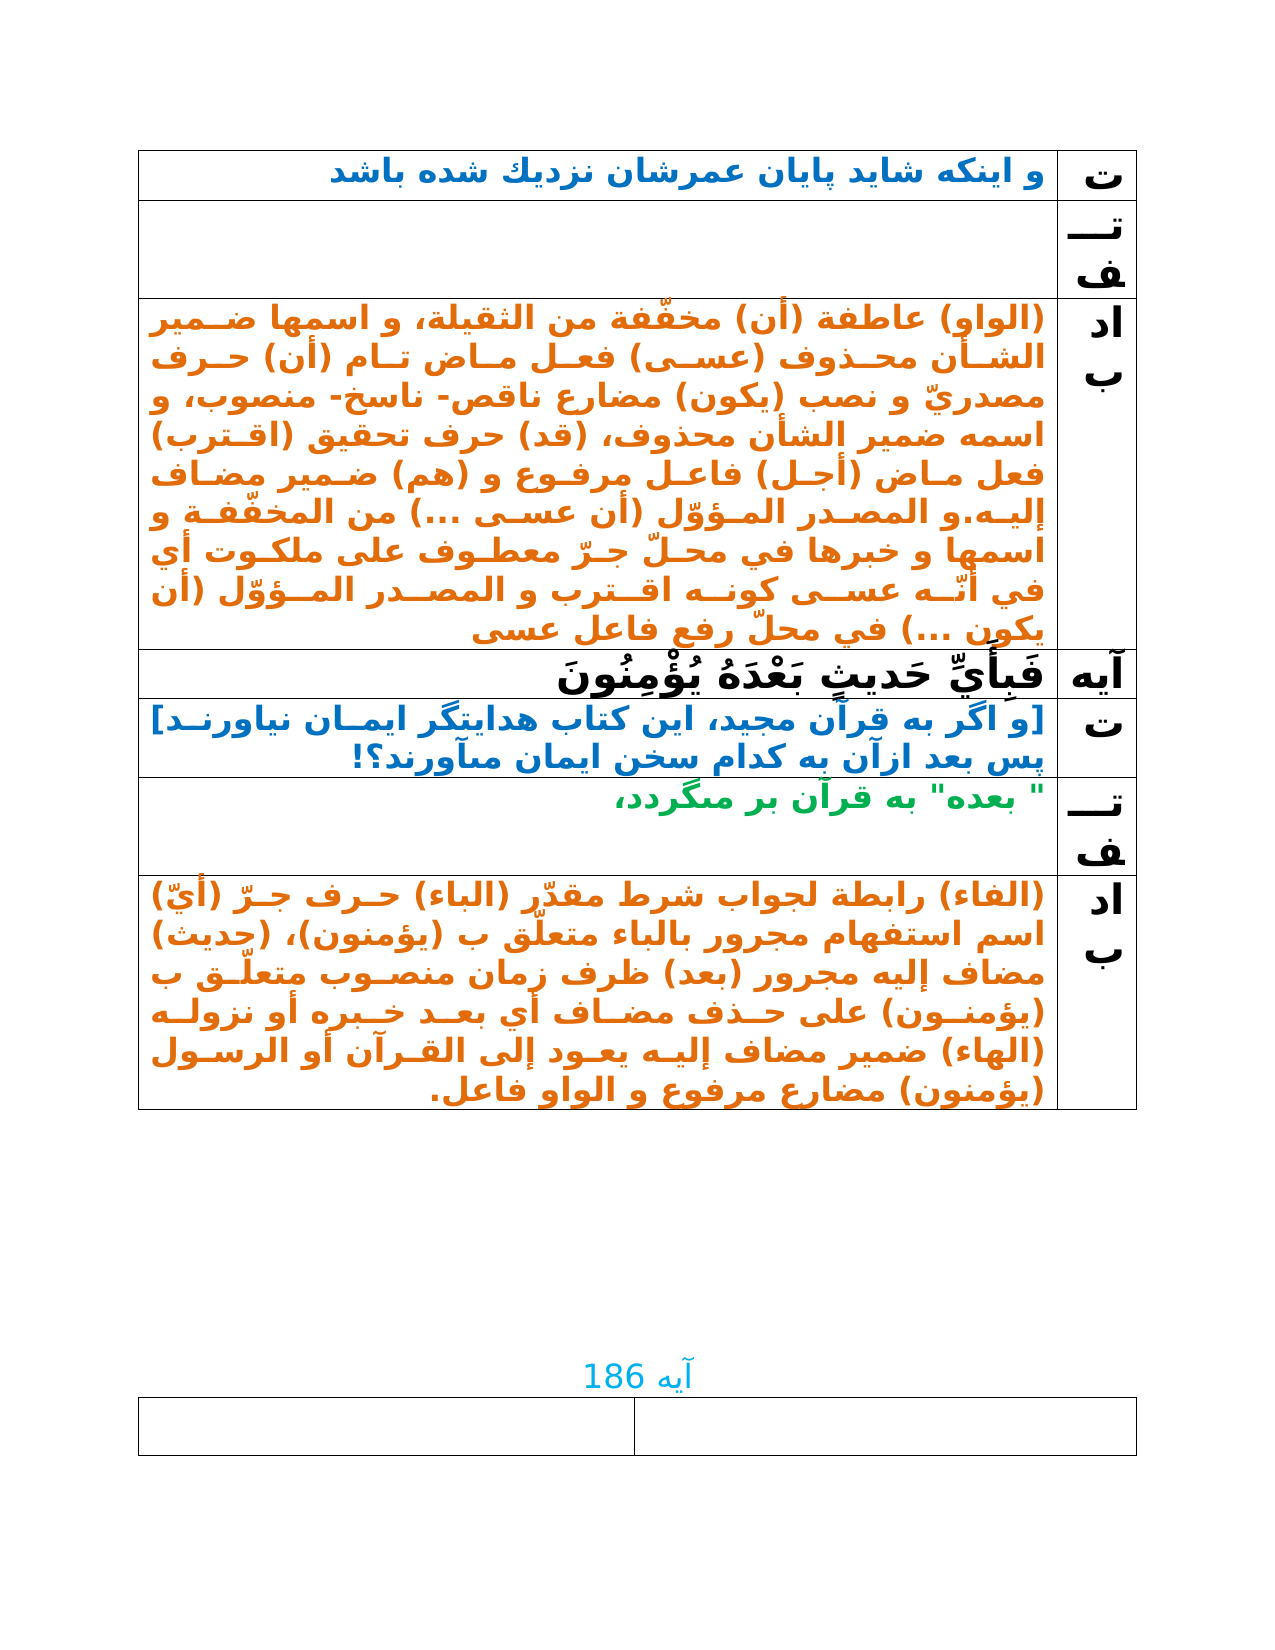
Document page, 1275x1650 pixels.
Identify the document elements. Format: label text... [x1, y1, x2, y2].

table_cell [و اگر به قرآن مجيد، اين كتاب هدايتگر ايمان نياورند] پس بعد ازآن به كدام سخن ايمان مى‏آورند؟! [139, 699, 1057, 777]
table_cell فَبِأَيِّ حَديثٍ بَعْدَهُ يُؤْمِنُونَ [139, 650, 1057, 698]
table_cell آیه [1058, 650, 1136, 698]
table_cell ت [1058, 699, 1136, 777]
table_header [139, 1398, 634, 1455]
table_cell (الفاء) رابطة لجواب شرط مقدّر (الباء) حرف جرّ (أيّ) اسم استفهام مجرور بالباء متعلّق ب (يؤمنون)، (حديث) مضاف إليه مجرور (بعد) ظرف زمان منصوب متعلّق ب (يؤمنون) على حذف مضاف أي بعد خبره أو نزوله (الهاء) ضمير مضاف إليه يعود إلى القرآن أو الرسول (يؤمنون) مضارع مرفوع و الواو فاعل. [139, 876, 1057, 1109]
table_cell ادب [1058, 299, 1136, 648]
table_cell و اينكه شايد پايان عمرشان نزديك شده باشد [139, 151, 1057, 199]
table_cell تف [1058, 778, 1136, 875]
table_cell (الواو) عاطفة (أن) مخفّفة من الثقيلة، و اسمها ضمير الشأن محذوف (عسى) فعل ماض تام (أن) حرف مصدريّ و نصب (يكون) مضارع ناقص- ناسخ- منصوب، و اسمه ضمير الشأن محذوف، (قد) حرف تحقيق (اقترب) فعل ماض (أجل) فاعل مرفوع و (هم) ضمير مضاف إليه.و المصدر المؤوّل (أن عسى ...) من المخفّفة و اسمها و خبرها في محلّ جرّ معطوف على ملكوت أي في أنّه عسى كونه اقترب و المصدر المؤوّل (أن يكون ...) في محلّ رفع فاعل عسى [139, 299, 1057, 648]
table_cell [139, 201, 1057, 298]
table_cell ادب [1058, 876, 1136, 1109]
table_header [635, 1398, 1136, 1455]
table_cell تف [1058, 201, 1136, 298]
subtitle آیه 186 [150, 1358, 1125, 1397]
table_cell ت [1058, 151, 1136, 199]
table_cell " بعده" به قرآن بر مى‏گردد، [139, 778, 1057, 875]
